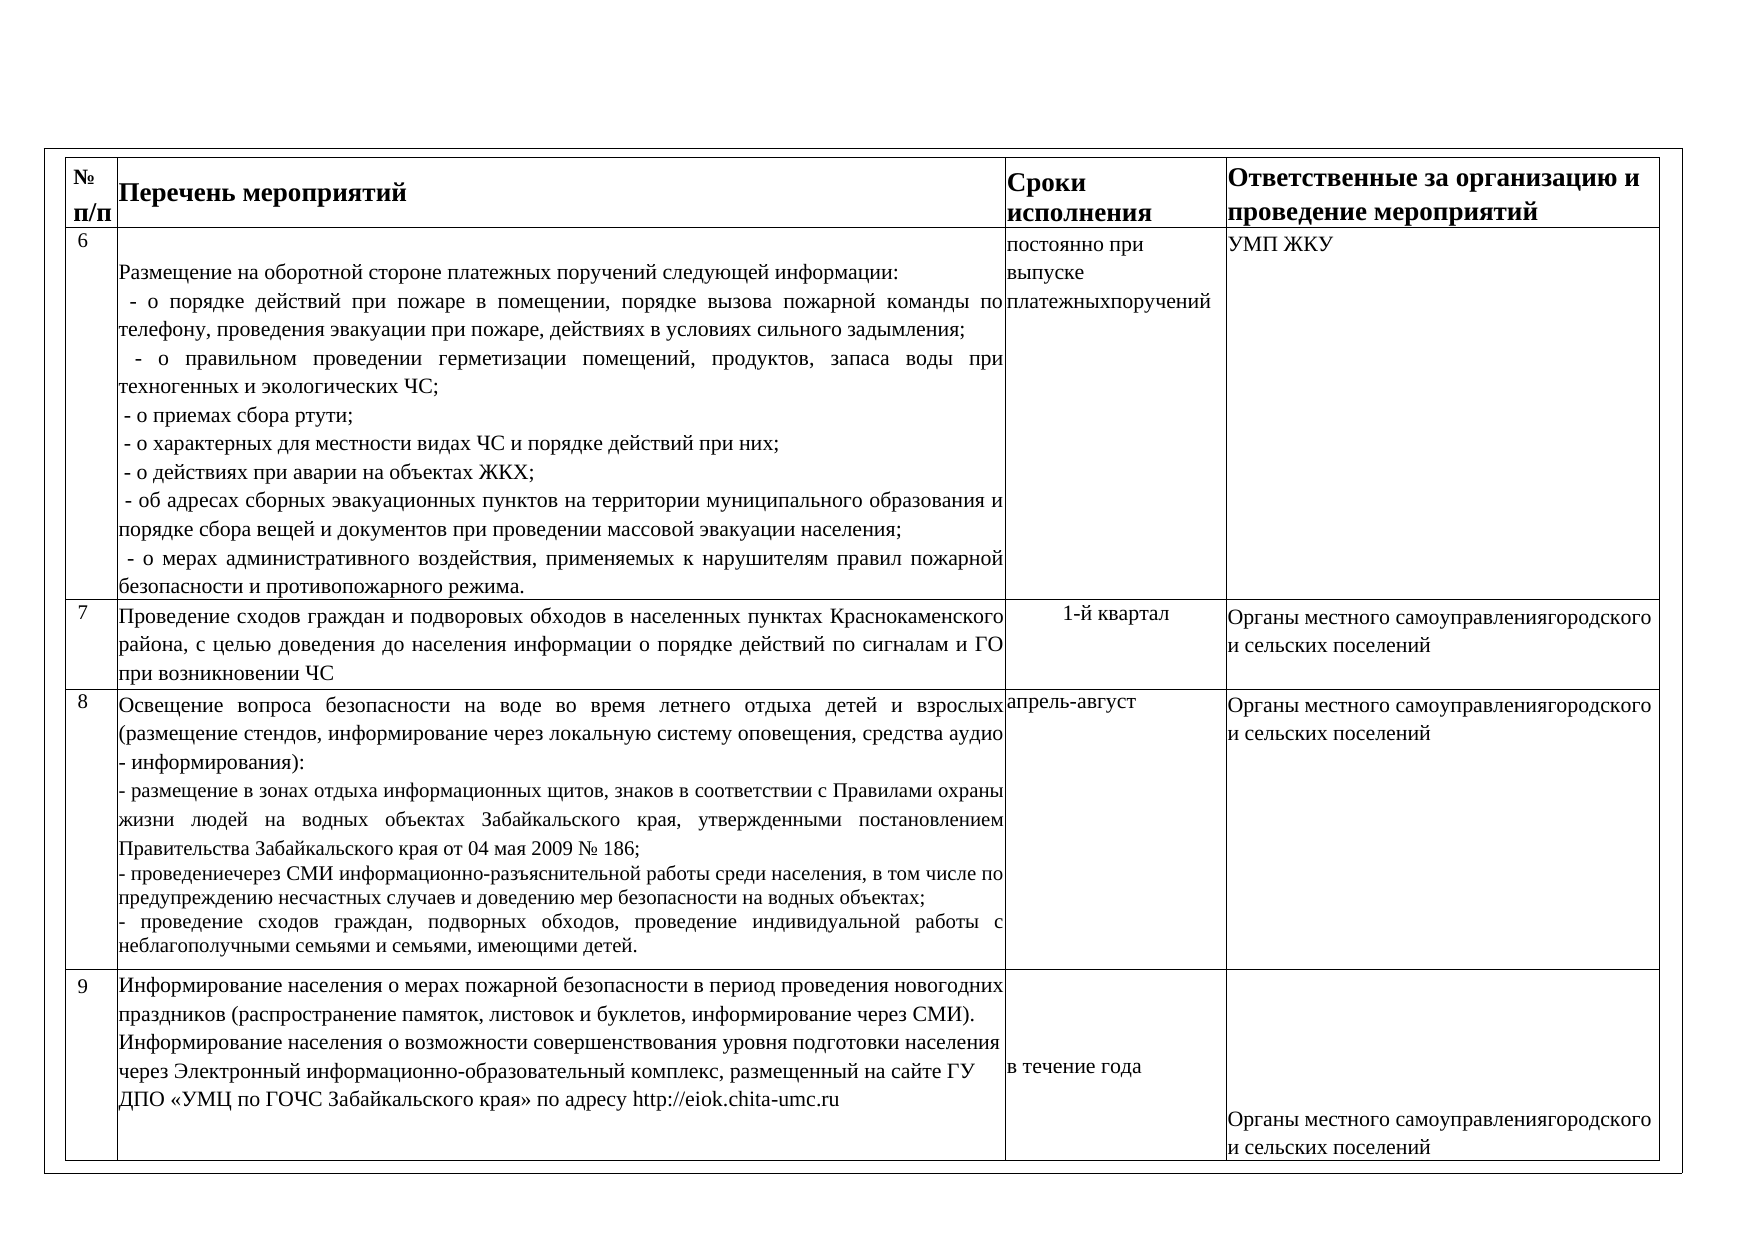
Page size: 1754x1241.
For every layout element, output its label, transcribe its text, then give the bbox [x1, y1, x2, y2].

table_cell Органы местного самоуправлениягородского и сельских поселений [1227, 970, 1659, 1160]
table_cell Информирование населения о мерах пожарной безопасности в период проведения новогодних праздников (распространение памяток, листовок и буклетов, информирование через СМИ). Информирование населения о возможности совершенствования уровня подготовки населения через Электронный информационно-образовательный комплекс, размещенный на сайте ГУ ДПО «УМЦ по ГОЧС Забайкальского края» по адресу http://eiok.chita-umc.ru [118, 970, 1005, 1160]
table_cell Освещение вопроса безопасности на воде во время летнего отдыха детей и взрослых (размещение стендов, информирование через локальную систему оповещения, средства аудио - информирования): - размещение в зонах отдыха информационных щитов, знаков в соответствии с Правилами охраны жизни людей на водных объектах Забайкальского края, утвержденными постановлением Правительства Забайкальского края от 04 мая 2009 № 186; - проведениечерез СМИ информационно-разъяснительной работы среди населения, в том числе по предупреждению несчастных случаев и доведению мер безопасности на водных объектах; - проведение сходов граждан, подворных обходов, проведение индивидуальной работы с неблагополучными семьями и семьями, имеющими детей. [118, 690, 1005, 969]
table_cell УМП ЖКУ [1227, 228, 1659, 599]
table_cell в течение года [1006, 970, 1226, 1160]
table_cell Органы местного самоуправлениягородского и сельских поселений [1227, 600, 1659, 688]
table_header Сроки исполнения [1006, 158, 1226, 227]
table_cell 6 [66, 228, 117, 599]
table_cell 1-й квартал [1006, 600, 1226, 688]
table_cell апрель-август [1006, 690, 1226, 969]
table_cell 9 [66, 970, 117, 1160]
table_cell постоянно при выпуске платежныхпоручений [1006, 228, 1226, 599]
table_cell Размещение на оборотной стороне платежных поручений следующей информации: - о порядке действий при пожаре в помещении, порядке вызова пожарной команды по телефону, проведения эвакуации при пожаре, действиях в условиях сильного задымления; - о правильном проведении герметизации помещений, продуктов, запаса воды при техногенных и экологических ЧС; - о приемах сбора ртути; - о характерных для местности видах ЧС и порядке действий при них; - о действиях при аварии на объектах ЖКХ; - об адресах сборных эвакуационных пунктов на территории муниципального образования и порядке сбора вещей и документов при проведении массовой эвакуации населения; - о мерах административного воздействия, применяемых к нарушителям правил пожарной безопасности и противопожарного режима. [118, 228, 1005, 599]
table_header Ответственные за организацию и проведение мероприятий [1227, 158, 1659, 227]
table_cell Органы местного самоуправлениягородского и сельских поселений [1227, 690, 1659, 969]
table_header Перечень мероприятий [118, 158, 1005, 227]
table_cell 8 [66, 690, 117, 969]
table_cell 7 [66, 600, 117, 688]
table_header № п/п [66, 158, 117, 227]
table_cell Проведение сходов граждан и подворовых обходов в населенных пунктах Краснокаменского района, с целью доведения до населения информации о порядке действий по сигналам и ГО при возникновении ЧС [118, 600, 1005, 688]
